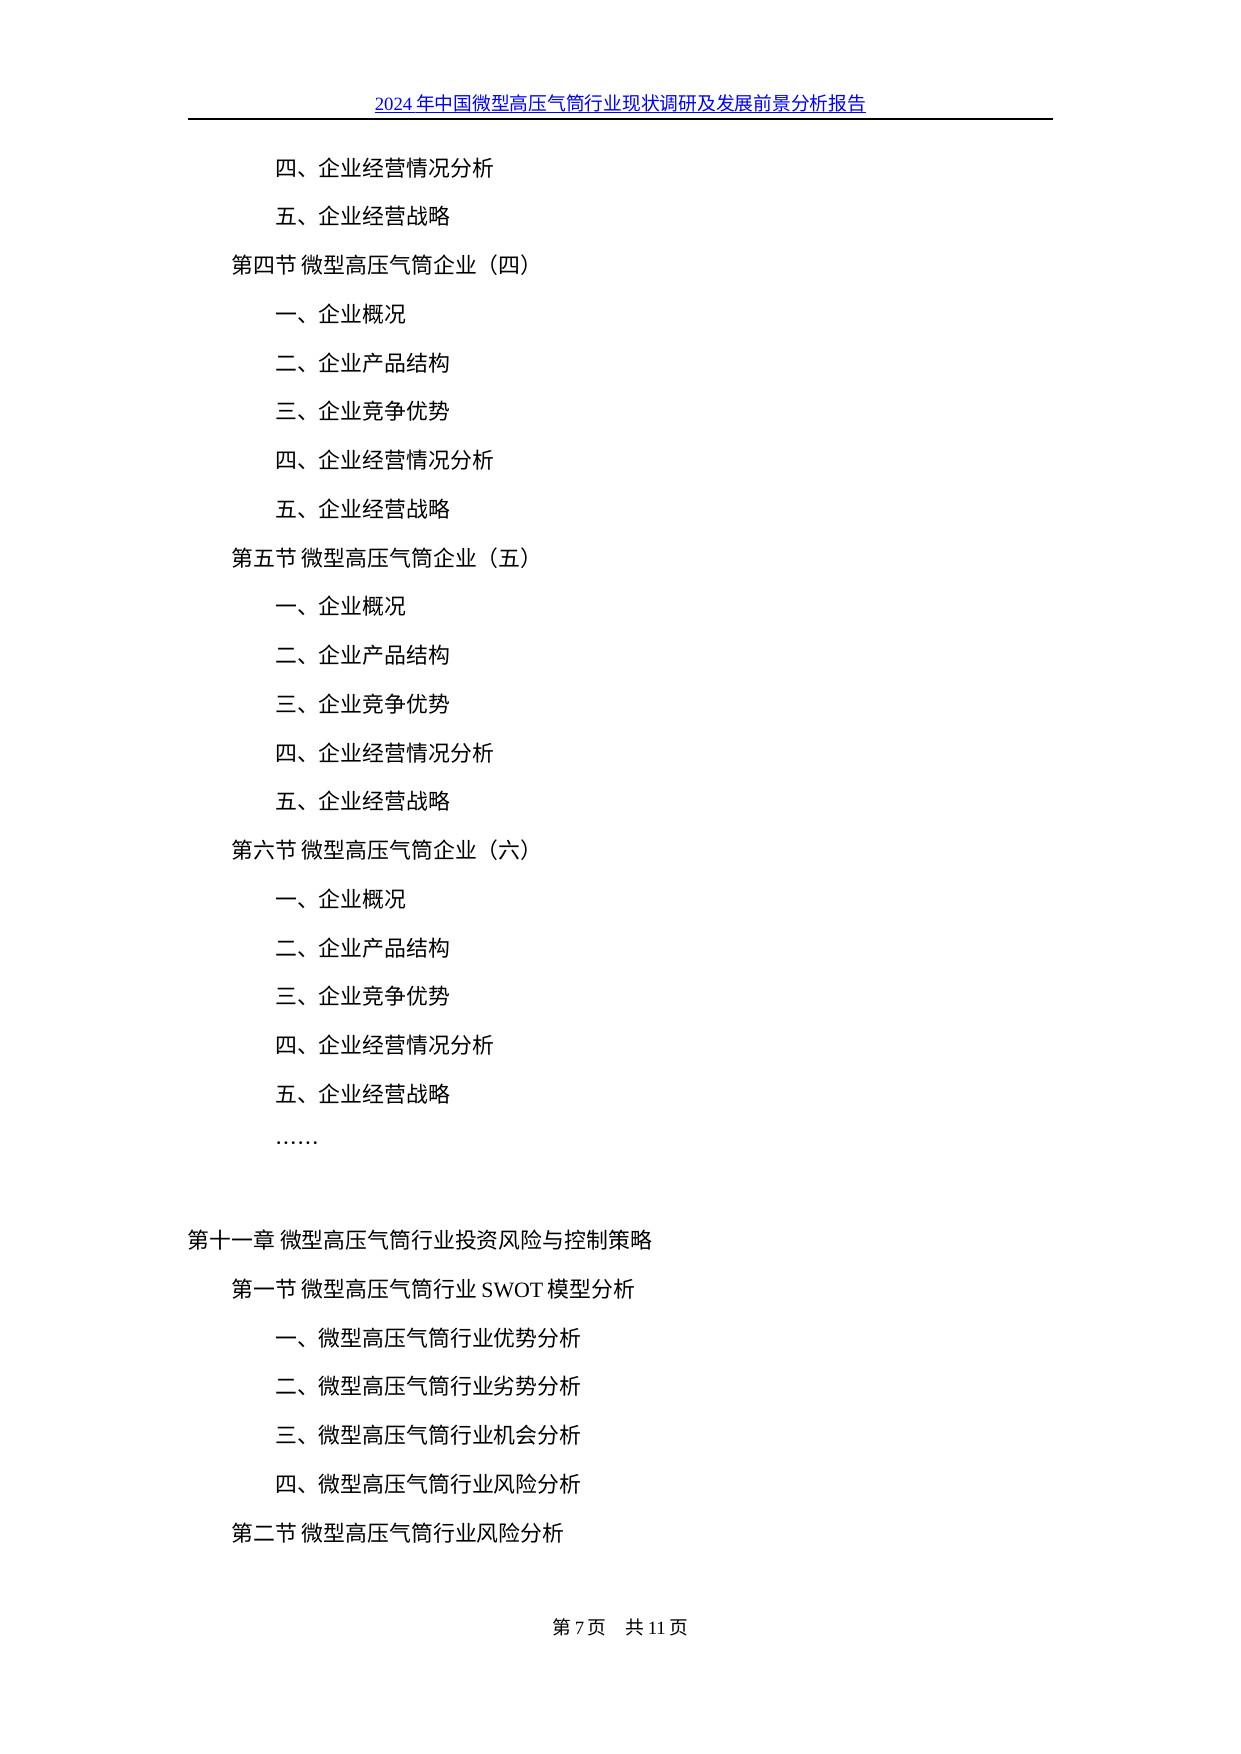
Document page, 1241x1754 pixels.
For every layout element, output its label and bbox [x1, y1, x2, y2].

text [187, 150, 1053, 1548]
